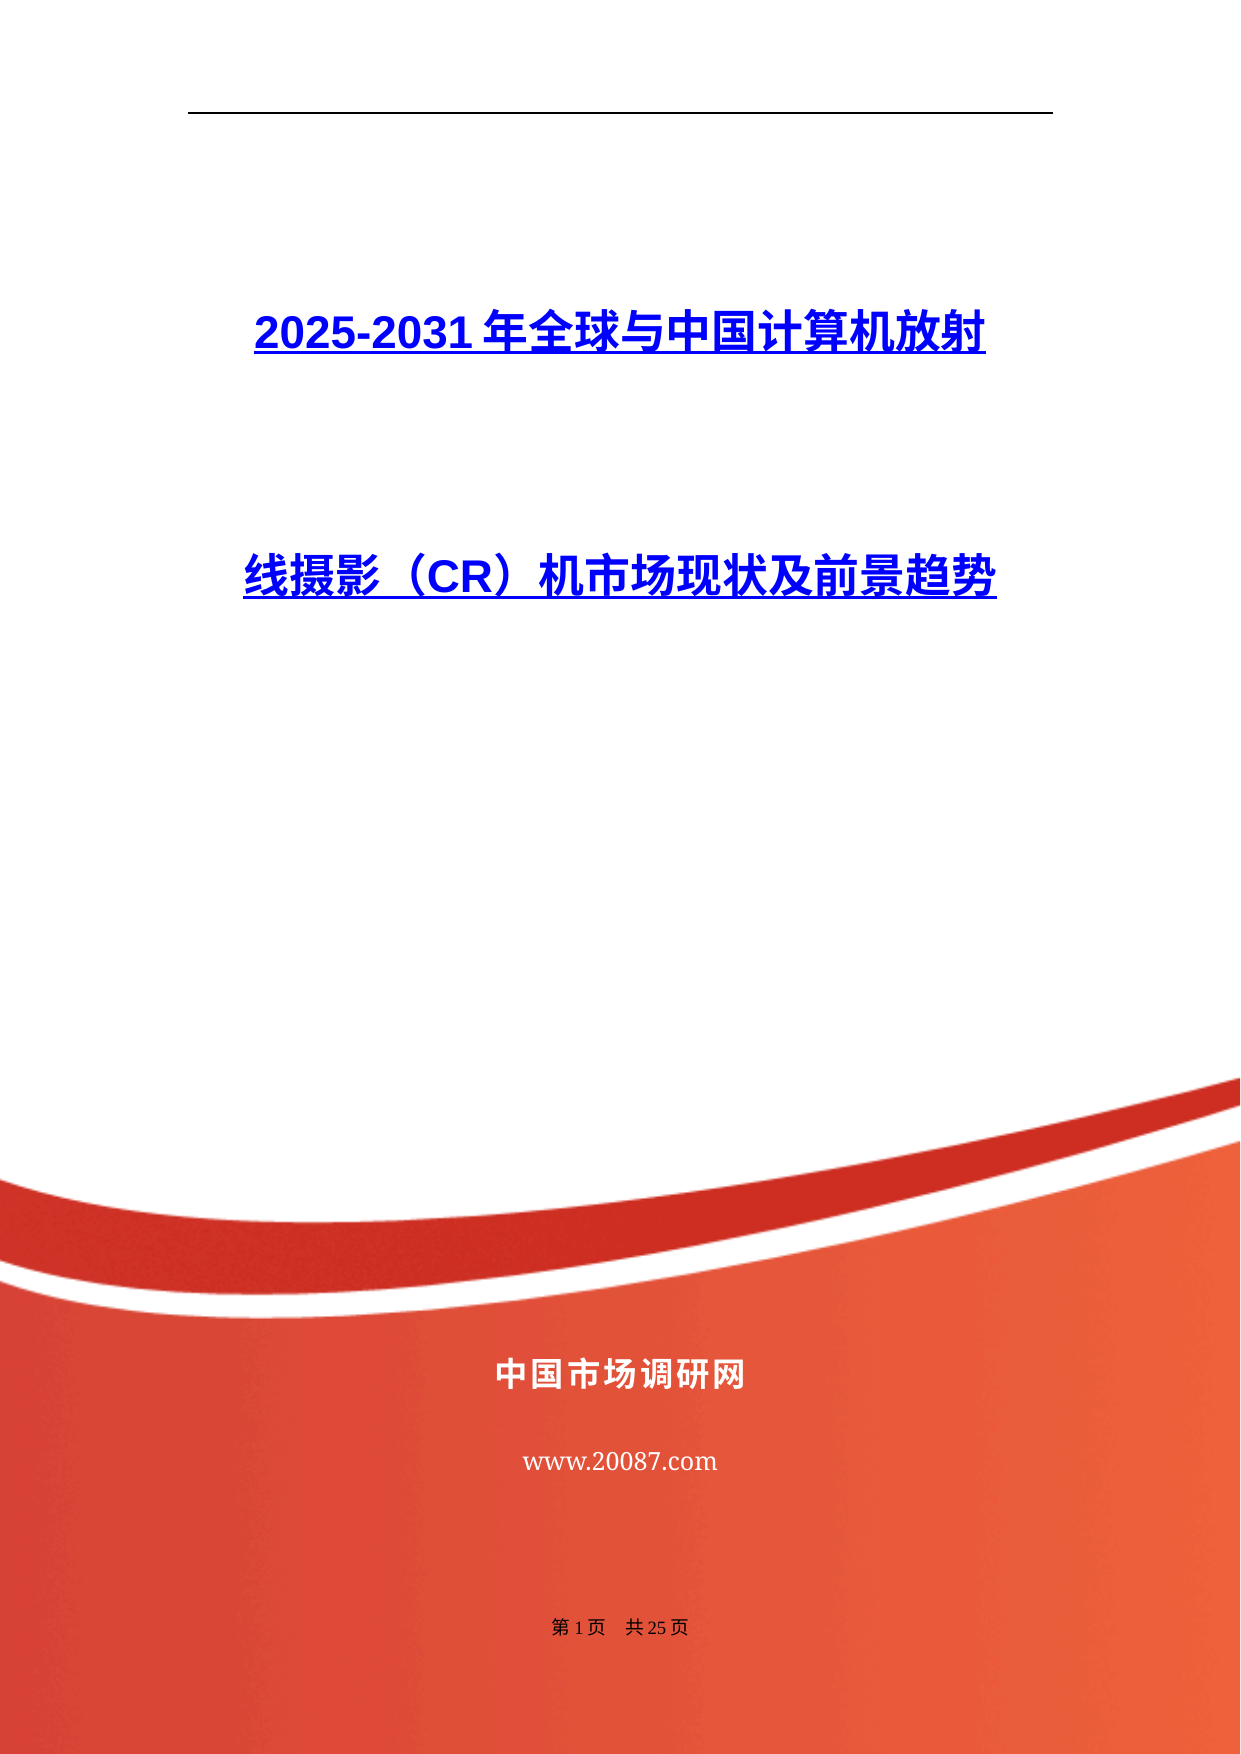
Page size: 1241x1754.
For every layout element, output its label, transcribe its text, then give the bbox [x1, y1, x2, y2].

subtitle 中国市场调研网 [187, 1339, 1053, 1404]
text www.20087.com [187, 1428, 1053, 1493]
table_header 2025-2031年全球与中国计算机放射线摄影（CR）机市场现状及前景趋势 [188, 207, 1053, 773]
picture [0, 1006, 1241, 1754]
